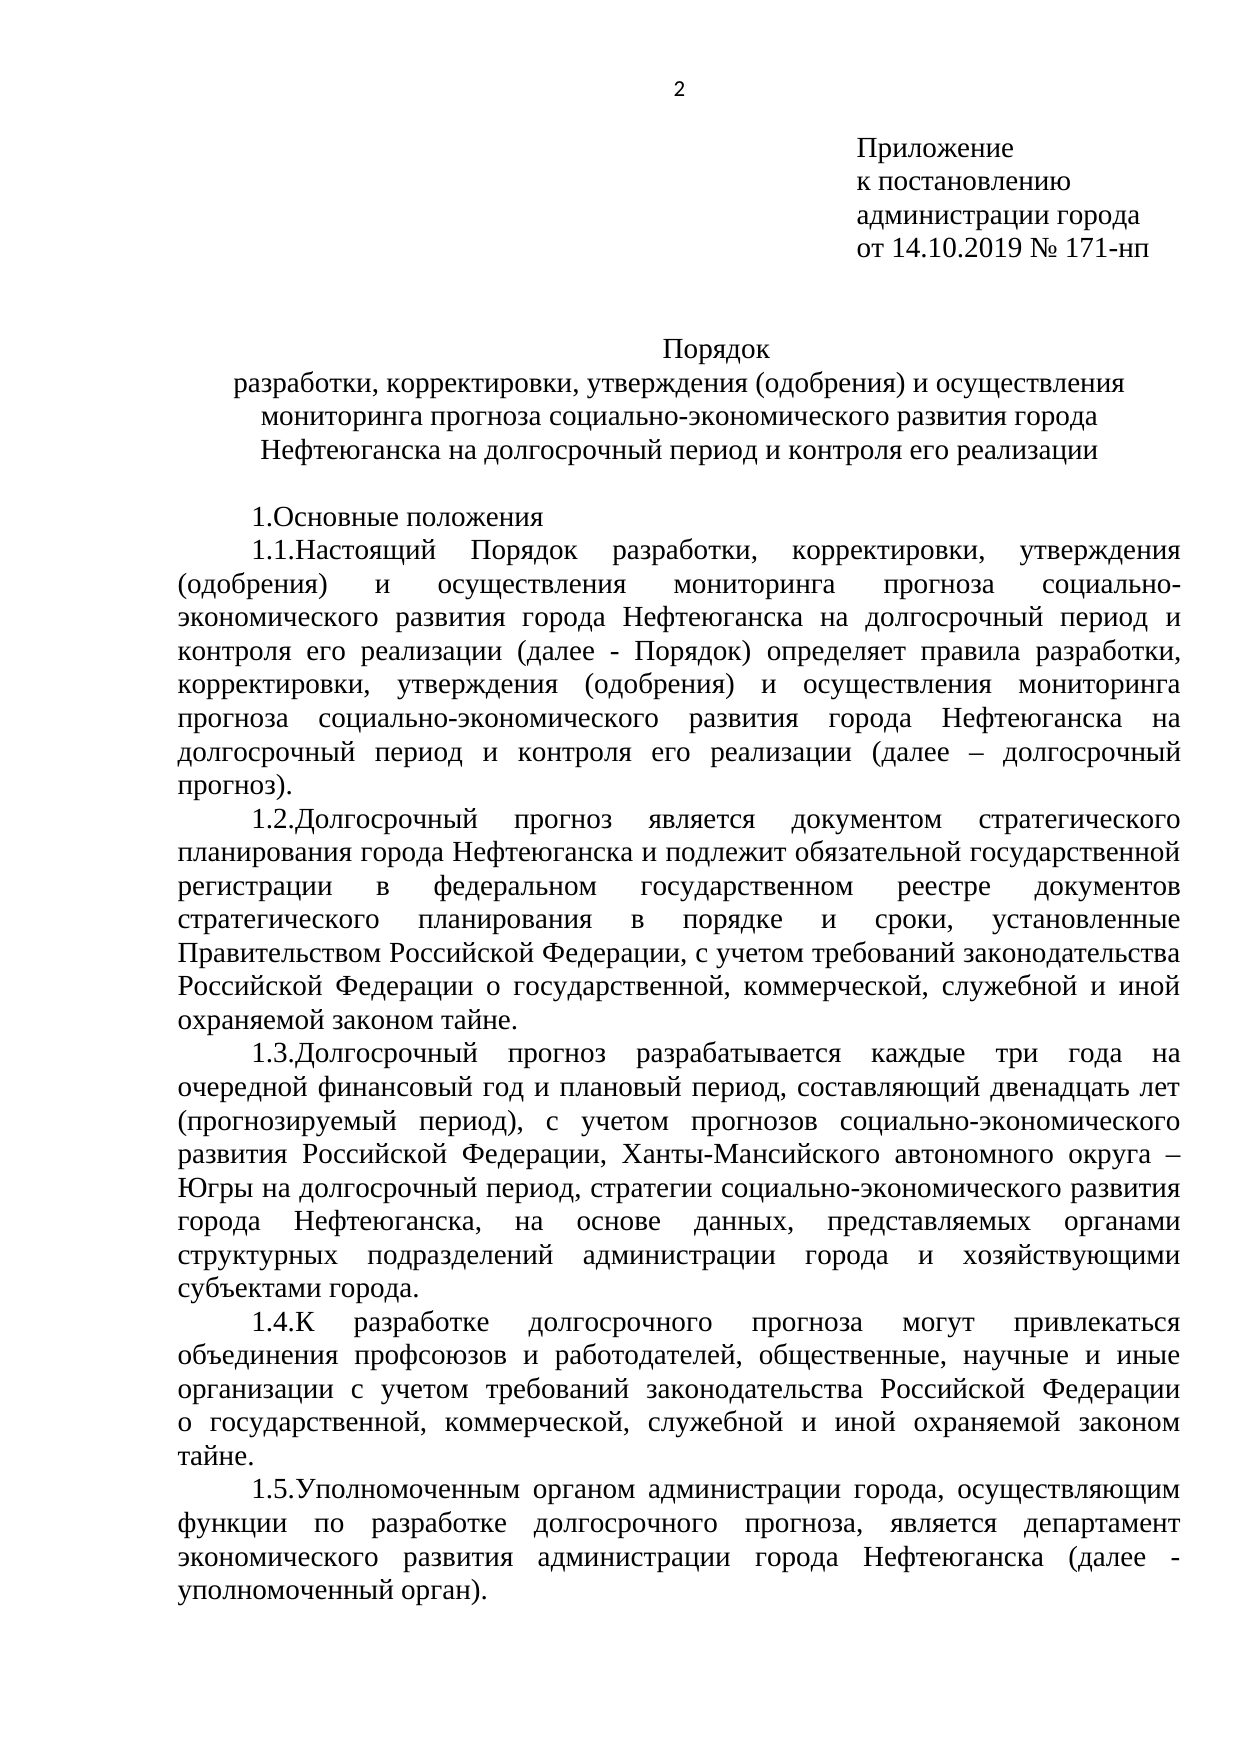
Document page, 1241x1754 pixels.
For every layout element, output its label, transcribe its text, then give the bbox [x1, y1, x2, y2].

text администрации города [177, 197, 1181, 231]
text 1.Основные положения [177, 499, 1181, 532]
text 1.4.К разработке долгосрочного прогноза могут привлекаться объединения профсоюзов и работодателей, общественные, научные и иные организации с учетом требований законодательства Российской Федерации о государственной, коммерческой, служебной и иной охраняемой законом тайне. [177, 1304, 1181, 1472]
text разработки, корректировки, утверждения (одобрения) и осуществления мониторинга прогноза социально-экономического развития города Нефтеюганска на долгосрочный период и контроля его реализации [177, 365, 1181, 465]
text 1.1.Настоящий Порядок разработки, корректировки, утверждения (одобрения) и осуществления мониторинга прогноза социально-экономического развития города Нефтеюганска на долгосрочный период и контроля его реализации (далее - Порядок) определяет правила разработки, корректировки, утверждения (одобрения) и осуществления мониторинга прогноза социально-экономического развития города Нефтеюганска на долгосрочный период и контроля его реализации (далее – долгосрочный прогноз). [177, 532, 1181, 801]
text к постановлению [177, 163, 1181, 197]
text от 14.10.2019 № 171-нп [177, 231, 1181, 264]
text 1.2.Долгосрочный прогноз является документом стратегического планирования города Нефтеюганска и подлежит обязательной государственной регистрации в федеральном государственном реестре документов стратегического планирования в порядке и сроки, установленные Правительством Российской Федерации, с учетом требований законодательства Российской Федерации о государственной, коммерческой, служебной и иной охраняемой законом тайне. [177, 801, 1181, 1036]
text Приложение [177, 130, 1181, 163]
text 1.3.Долгосрочный прогноз разрабатывается каждые три года на очередной финансовый год и плановый период, составляющий двенадцать лет (прогнозируемый период), с учетом прогнозов социально-экономического развития Российской Федерации, Ханты-Мансийского автономного округа – Югры на долгосрочный период, стратегии социально-экономического развития города Нефтеюганска, на основе данных, представляемых органами структурных подразделений администрации города и хозяйствующими субъектами города. [177, 1036, 1181, 1304]
text Порядок [177, 331, 1181, 365]
text 1.5.Уполномоченным органом администрации города, осуществляющим функции по разработке долгосрочного прогноза, является департамент экономического развития администрации города Нефтеюганска (далее - уполномоченный орган). [177, 1472, 1181, 1606]
